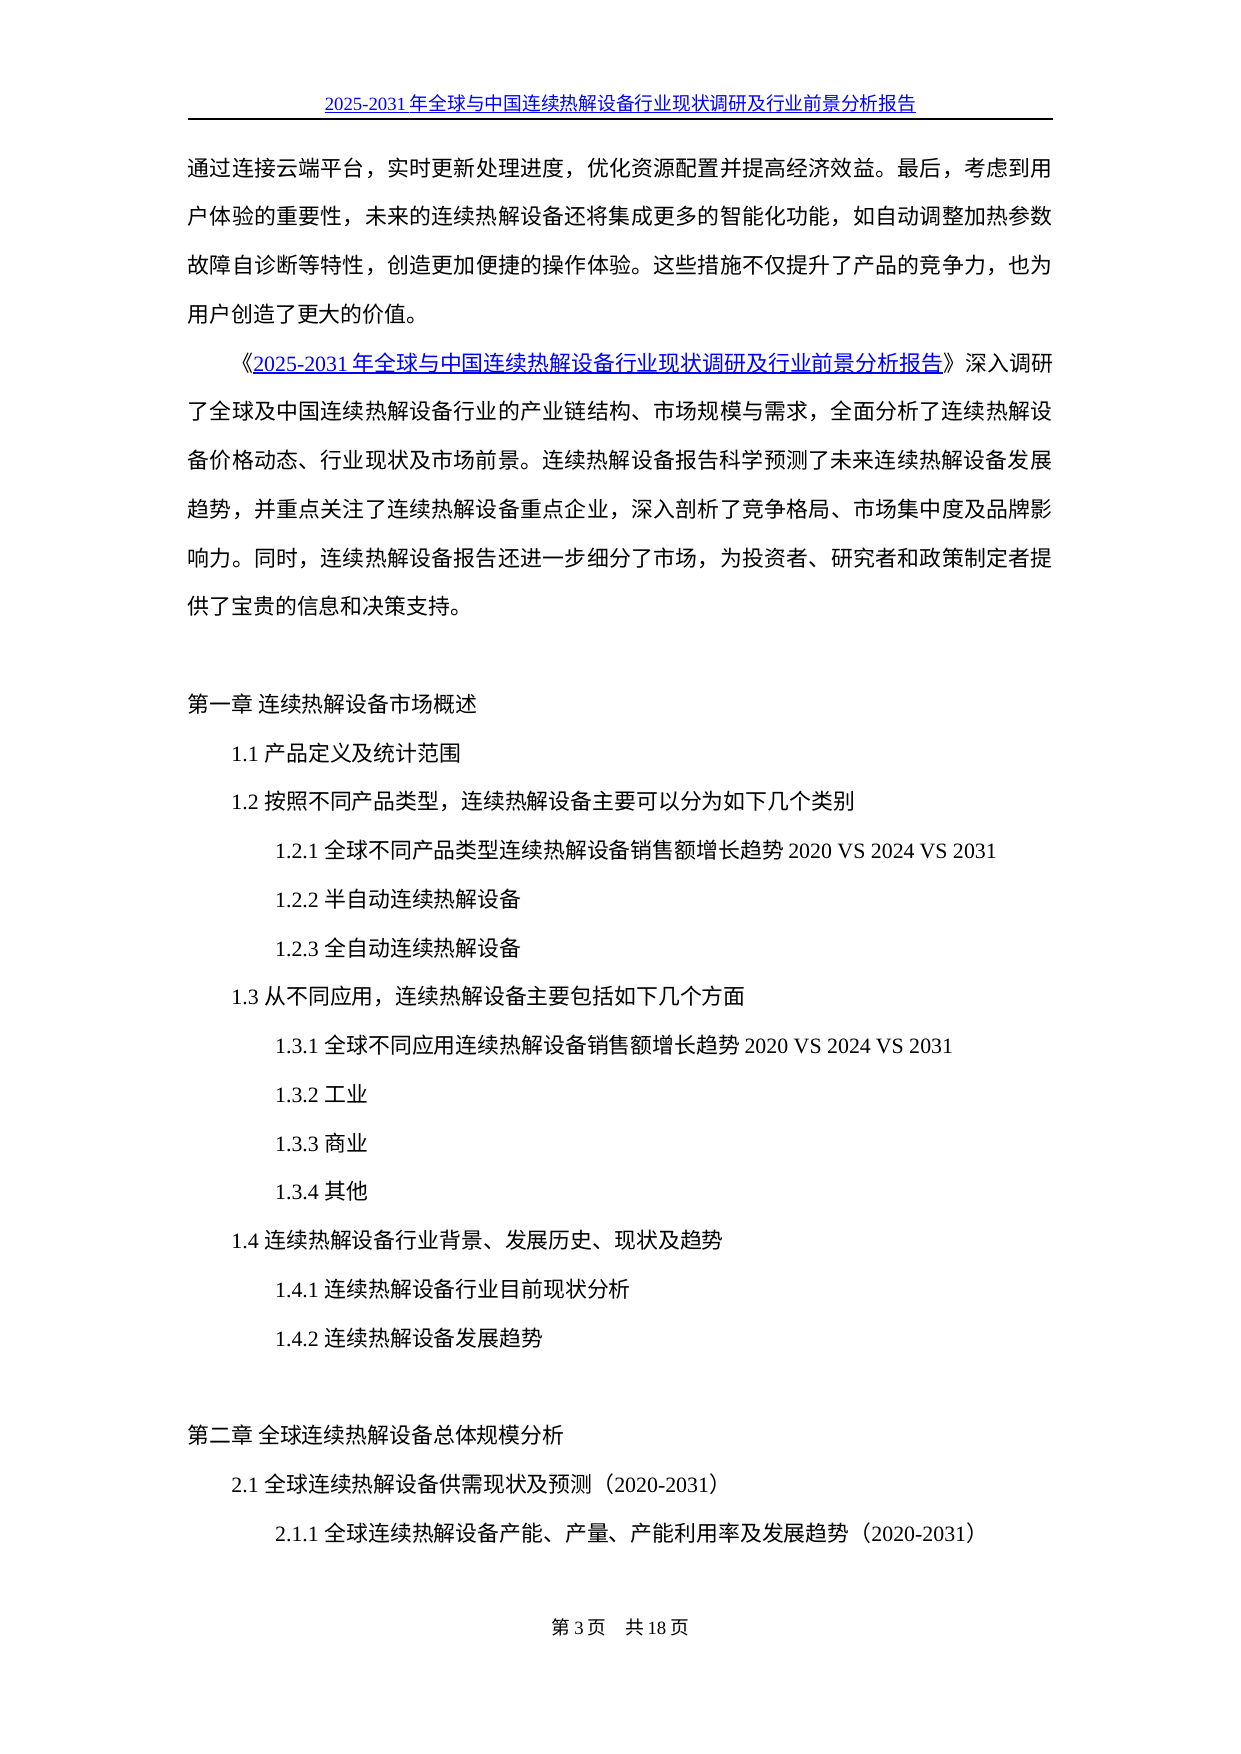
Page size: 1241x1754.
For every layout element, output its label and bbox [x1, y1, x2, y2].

text [187, 150, 1053, 1548]
